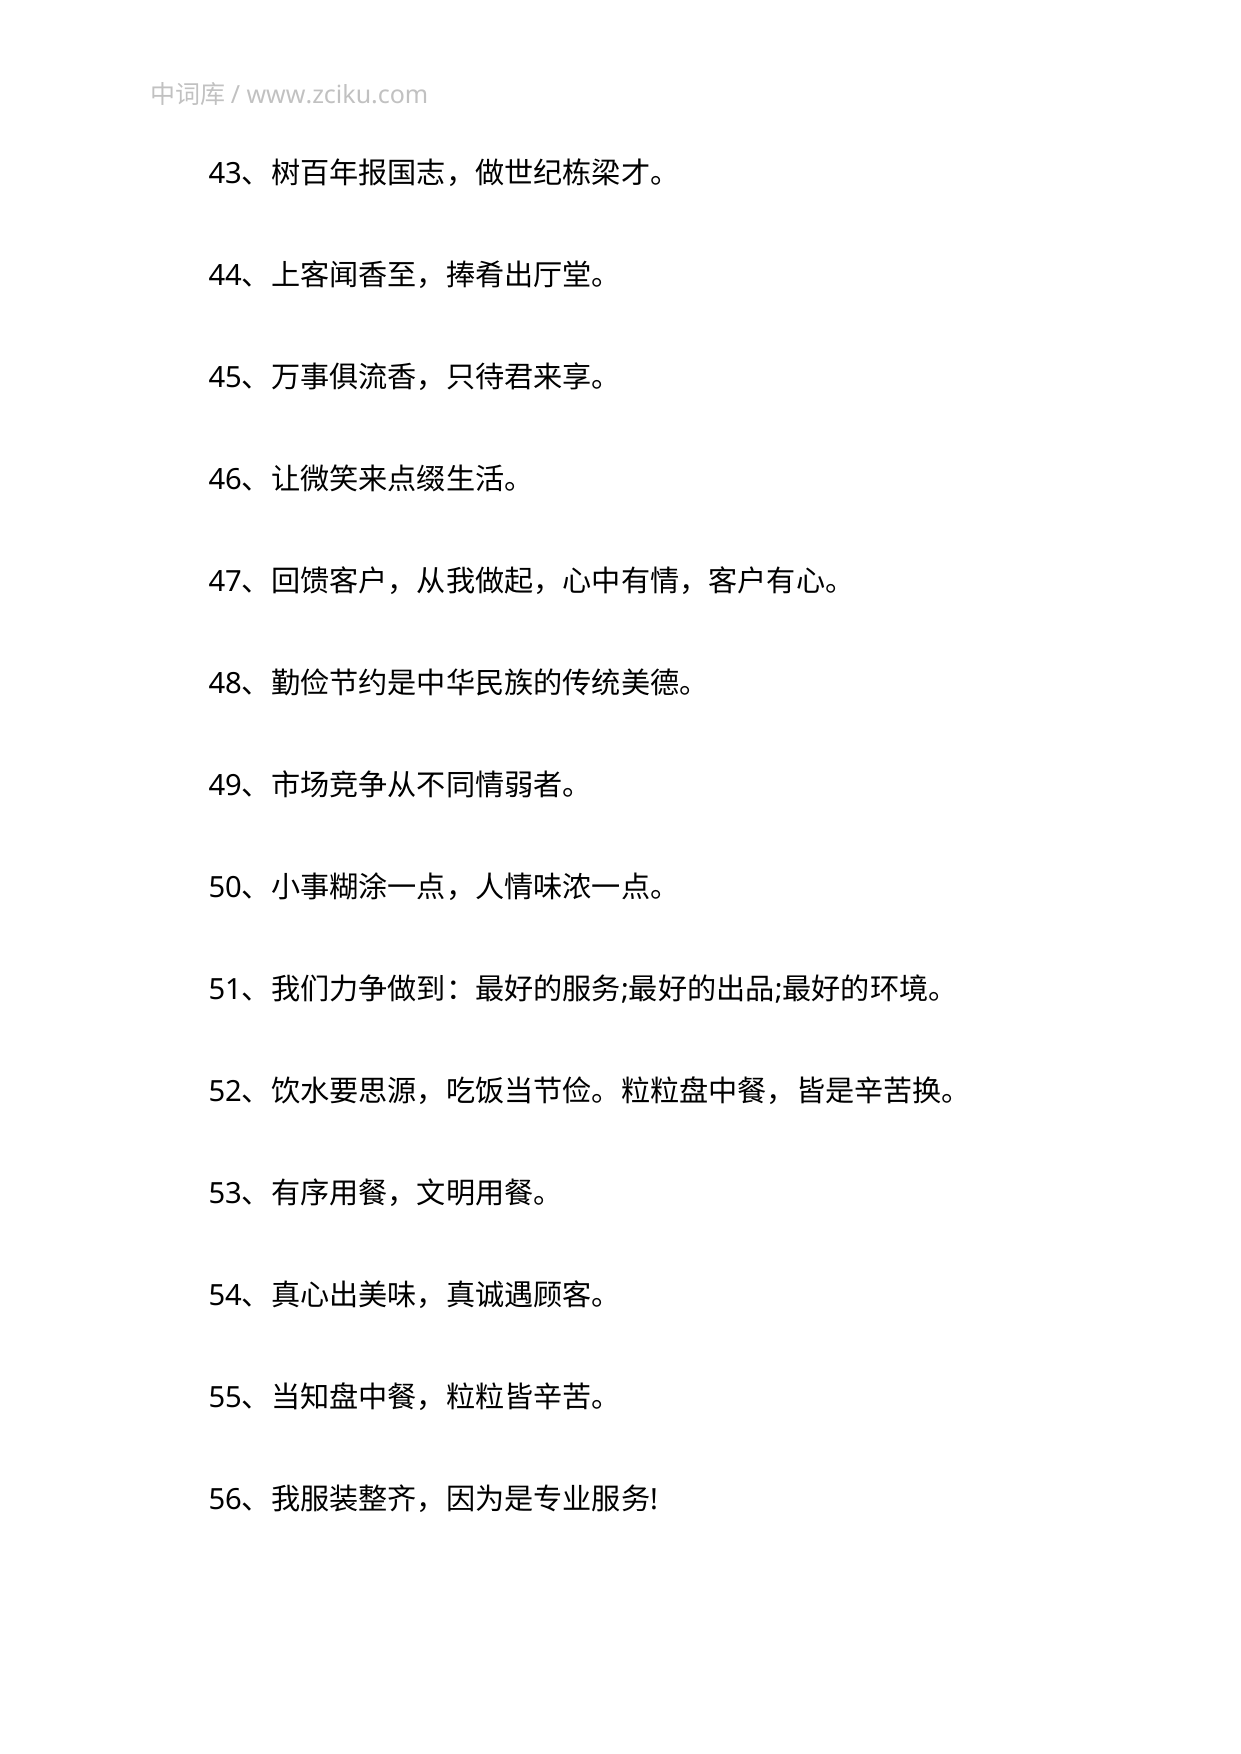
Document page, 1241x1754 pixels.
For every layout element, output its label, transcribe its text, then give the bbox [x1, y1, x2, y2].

text 48、勤俭节约是中华民族的传统美德。 [150, 660, 1090, 702]
text 50、小事糊涂一点，人情味浓一点。 [150, 864, 1090, 906]
text 52、饮水要思源，吃饭当节俭。粒粒盘中餐，皆是辛苦换。 [150, 1068, 1090, 1110]
text 47、回馈客户，从我做起，心中有情，客户有心。 [150, 558, 1090, 600]
text 49、市场竞争从不同情弱者。 [150, 762, 1090, 804]
text 43、树百年报国志，做世纪栋梁才。 [150, 150, 1090, 192]
text 45、万事俱流香，只待君来享。 [150, 354, 1090, 396]
text 51、我们力争做到：最好的服务;最好的出品;最好的环境。 [150, 966, 1090, 1008]
text 46、让微笑来点缀生活。 [150, 456, 1090, 498]
text 44、上客闻香至，捧肴出厅堂。 [150, 252, 1090, 294]
text 54、真心出美味，真诚遇顾客。 [150, 1272, 1090, 1314]
text 55、当知盘中餐，粒粒皆辛苦。 [150, 1374, 1090, 1416]
text 56、我服装整齐，因为是专业服务! [150, 1476, 1090, 1518]
text 53、有序用餐，文明用餐。 [150, 1170, 1090, 1212]
